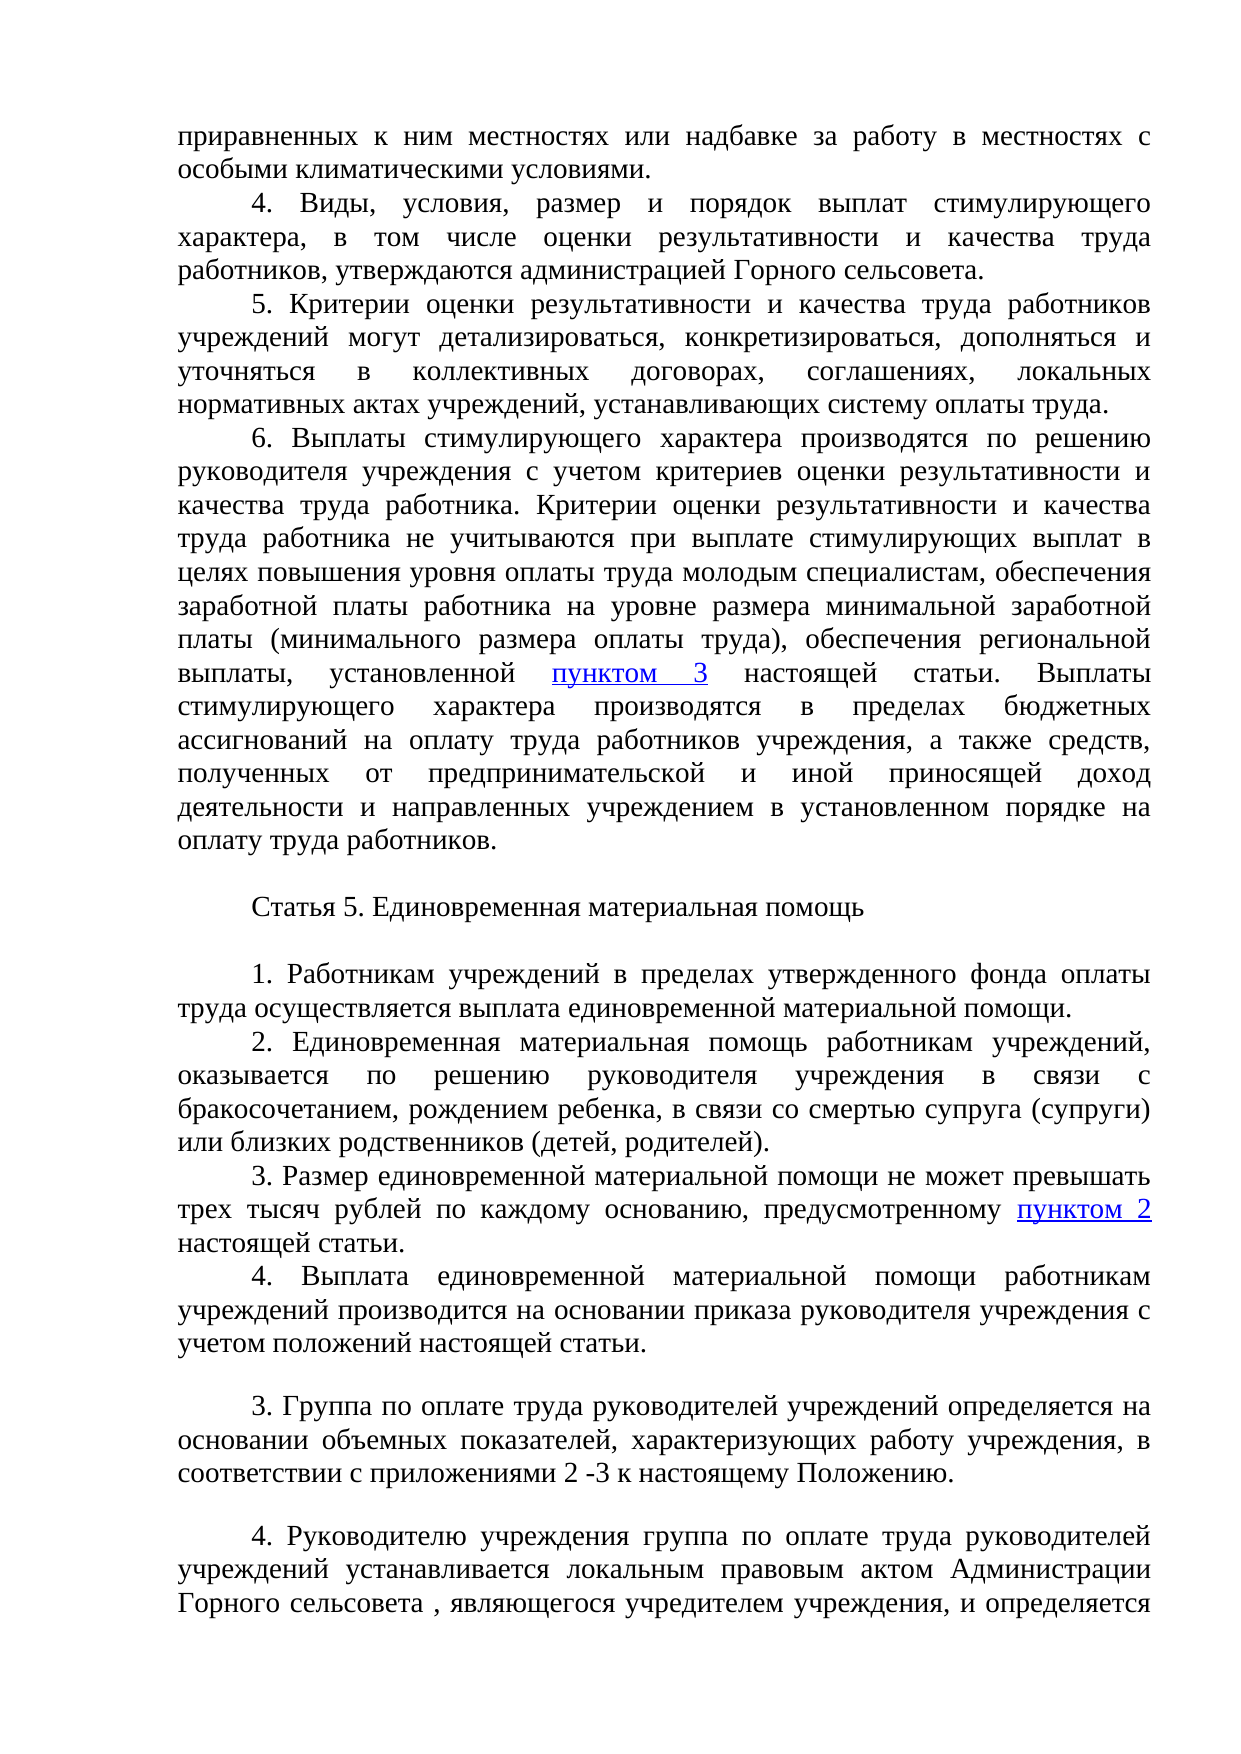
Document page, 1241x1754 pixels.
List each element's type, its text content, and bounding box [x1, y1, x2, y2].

text 4. Виды, условия, размер и порядок выплат стимулирующего характера, в том числе оценки результативности и качества труда работников, утверждаются администрацией Горного сельсовета. [177, 185, 1152, 286]
text 3. Группа по оплате труда руководителей учреждений определяется на основании объемных показателей, характеризующих работу учреждения, в соответствии с приложениями 2 -3 к настоящему Положению. [177, 1388, 1152, 1489]
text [177, 118, 1152, 185]
text 3. Размер единовременной материальной помощи не может превышать трех тысяч рублей по каждому основанию, предусмотренному пунктом 2 настоящей статьи. [177, 1158, 1152, 1258]
text 2. Единовременная материальная помощь работникам учреждений, оказывается по решению руководителя учреждения в связи с бракосочетанием, рождением ребенка, в связи со смертью супруга (супруги) или близких родственников (детей, родителей). [177, 1024, 1152, 1158]
text Статья 5. Единовременная материальная помощь [177, 889, 1152, 923]
text 1. Работникам учреждений в пределах утвержденного фонда оплаты труда осуществляется выплата единовременной материальной помощи. [177, 957, 1152, 1024]
text 4. Выплата единовременной материальной помощи работникам учреждений производится на основании приказа руководителя учреждения с учетом положений настоящей статьи. [177, 1258, 1152, 1359]
text 6. Выплаты стимулирующего характера производятся по решению руководителя учреждения с учетом критериев оценки результативности и качества труда работника. Критерии оценки результативности и качества труда работника не учитываются при выплате стимулирующих выплат в целях повышения уровня оплаты труда молодым специалистам, обеспечения заработной платы работника на уровне размера минимальной заработной платы (минимального размера оплаты труда), обеспечения региональной выплаты, установленной пунктом 3 настоящей статьи. Выплаты стимулирующего характера производятся в пределах бюджетных ассигнований на оплату труда работников учреждения, а также средств, полученных от предпринимательской и иной приносящей доход деятельности и направленных учреждением в установленном порядке на оплату труда работников. [177, 420, 1152, 856]
text 5. Критерии оценки результативности и качества труда работников учреждений могут детализироваться, конкретизироваться, дополняться и уточняться в коллективных договорах, соглашениях, локальных нормативных актах учреждений, устанавливающих систему оплаты труда. [177, 286, 1152, 420]
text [177, 1518, 1152, 1619]
